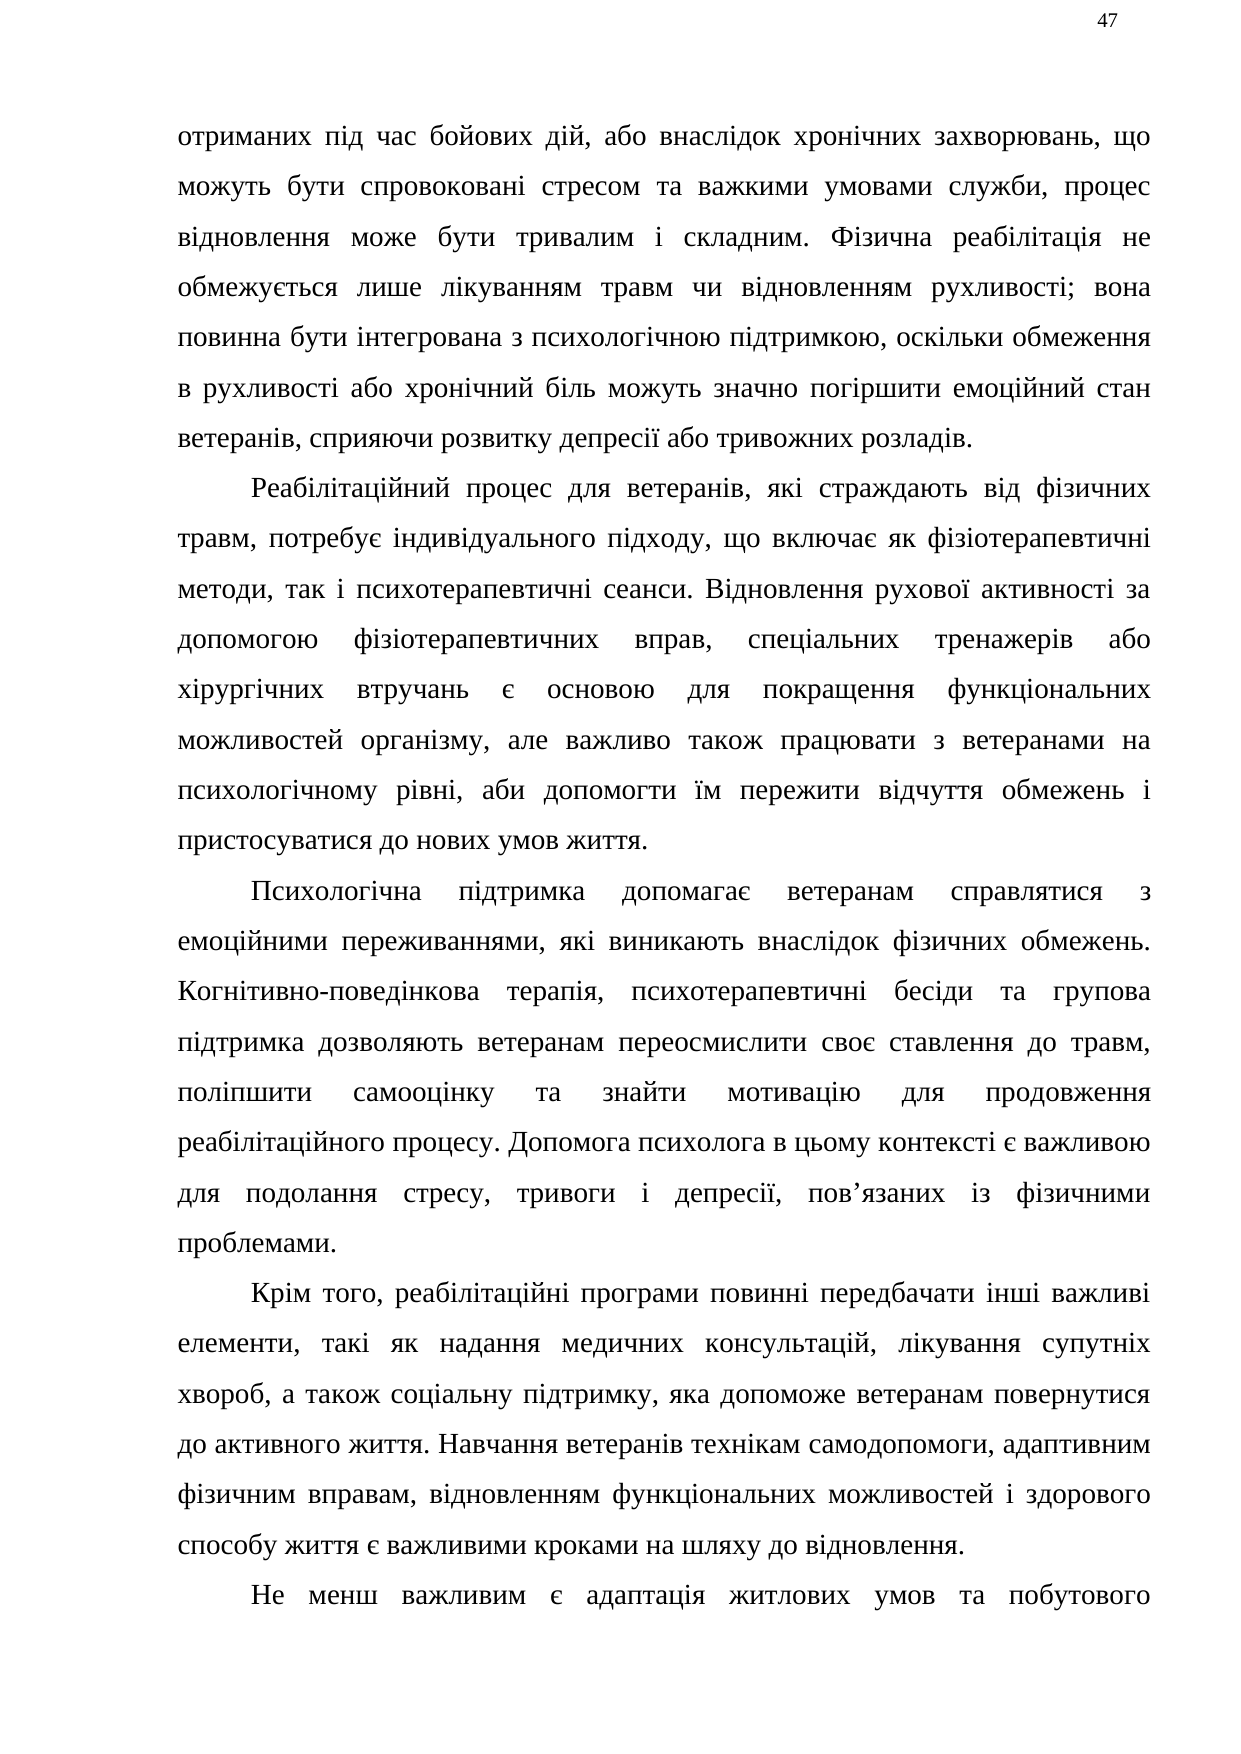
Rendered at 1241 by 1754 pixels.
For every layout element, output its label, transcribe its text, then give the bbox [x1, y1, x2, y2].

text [177, 118, 1152, 453]
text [177, 1577, 1152, 1611]
text Психологічна підтримка допомагає ветеранам справлятися з емоційними переживаннями, які виникають внаслідок фізичних обмежень. Когнітивно-поведінкова терапія, психотерапевтичні бесіди та групова підтримка дозволяють ветеранам переосмислити своє ставлення до травм, поліпшити самооцінку та знайти мотивацію для продовження реабілітаційного процесу. Допомога психолога в цьому контексті є важливою для подолання стресу, тривоги і депресії, пов’язаних із фізичними проблемами. [177, 873, 1152, 1258]
text Реабілітаційний процес для ветеранів, які страждають від фізичних травм, потребує індивідуального підходу, що включає як фізіотерапевтичні методи, так і психотерапевтичні сеанси. Відновлення рухової активності за допомогою фізіотерапевтичних вправ, спеціальних тренажерів або хірургічних втручань є основою для покращення функціональних можливостей організму, але важливо також працювати з ветеранами на психологічному рівні, аби допомогти їм пережити відчуття обмежень і пристосуватися до нових умов життя. [177, 470, 1152, 856]
text Крім того, реабілітаційні програми повинні передбачати інші важливі елементи, такі як надання медичних консультацій, лікування супутніх хвороб, а також соціальну підтримку, яка допоможе ветеранам повернутися до активного життя. Навчання ветеранів технікам самодопомоги, адаптивним фізичним вправам, відновленням функціональних можливостей і здорового способу життя є важливими кроками на шляху до відновлення. [177, 1275, 1152, 1560]
